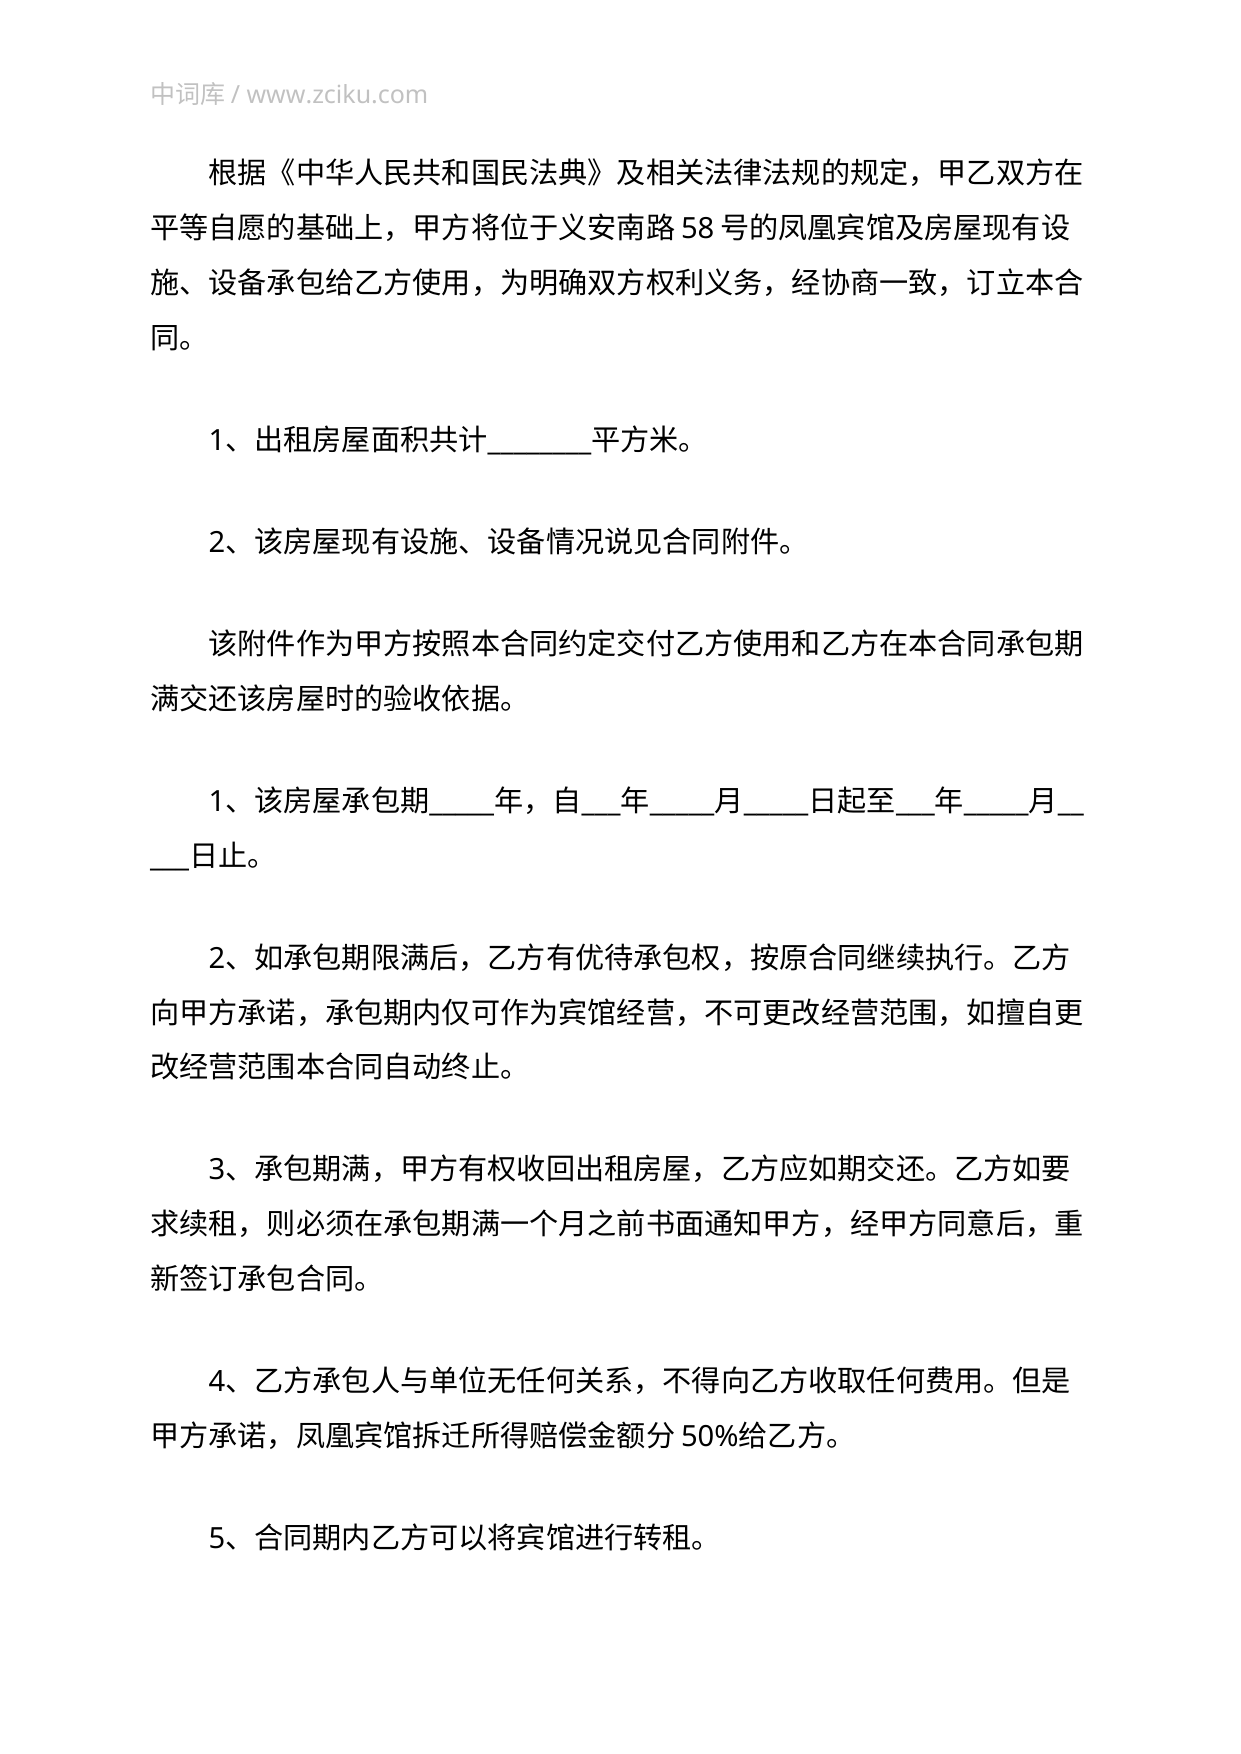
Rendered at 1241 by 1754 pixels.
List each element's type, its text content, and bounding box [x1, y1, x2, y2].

text 2、该房屋现有设施、设备情况说见合同附件。 [150, 518, 1090, 561]
text 该附件作为甲方按照本合同约定交付乙方使用和乙方在本合同承包期满交还该房屋时的验收依据。 [150, 621, 1090, 718]
text 1、出租房屋面积共计________平方米。 [150, 417, 1090, 459]
text 4、乙方承包人与单位无任何关系，不得向乙方收取任何费用。但是甲方承诺，凤凰宾馆拆迁所得赔偿金额分50%给乙方。 [150, 1357, 1090, 1455]
text 2、如承包期限满后，乙方有优待承包权，按原合同继续执行。乙方向甲方承诺，承包期内仅可作为宾馆经营，不可更改经营范围，如擅自更改经营范围本合同自动终止。 [150, 934, 1090, 1086]
text 1、该房屋承包期_____年，自___年_____月_____日起至___年_____月_____日止。 [150, 777, 1090, 874]
text 根据《中华人民共和国民法典》及相关法律法规的规定，甲乙双方在平等自愿的基础上，甲方将位于义安南路58号的凤凰宾馆及房屋现有设施、设备承包给乙方使用，为明确双方权利义务，经协商一致，订立本合同。 [150, 150, 1090, 357]
text 5、合同期内乙方可以将宾馆进行转租。 [150, 1514, 1090, 1557]
text 3、承包期满，甲方有权收回出租房屋，乙方应如期交还。乙方如要求续租，则必须在承包期满一个月之前书面通知甲方，经甲方同意后，重新签订承包合同。 [150, 1146, 1090, 1298]
